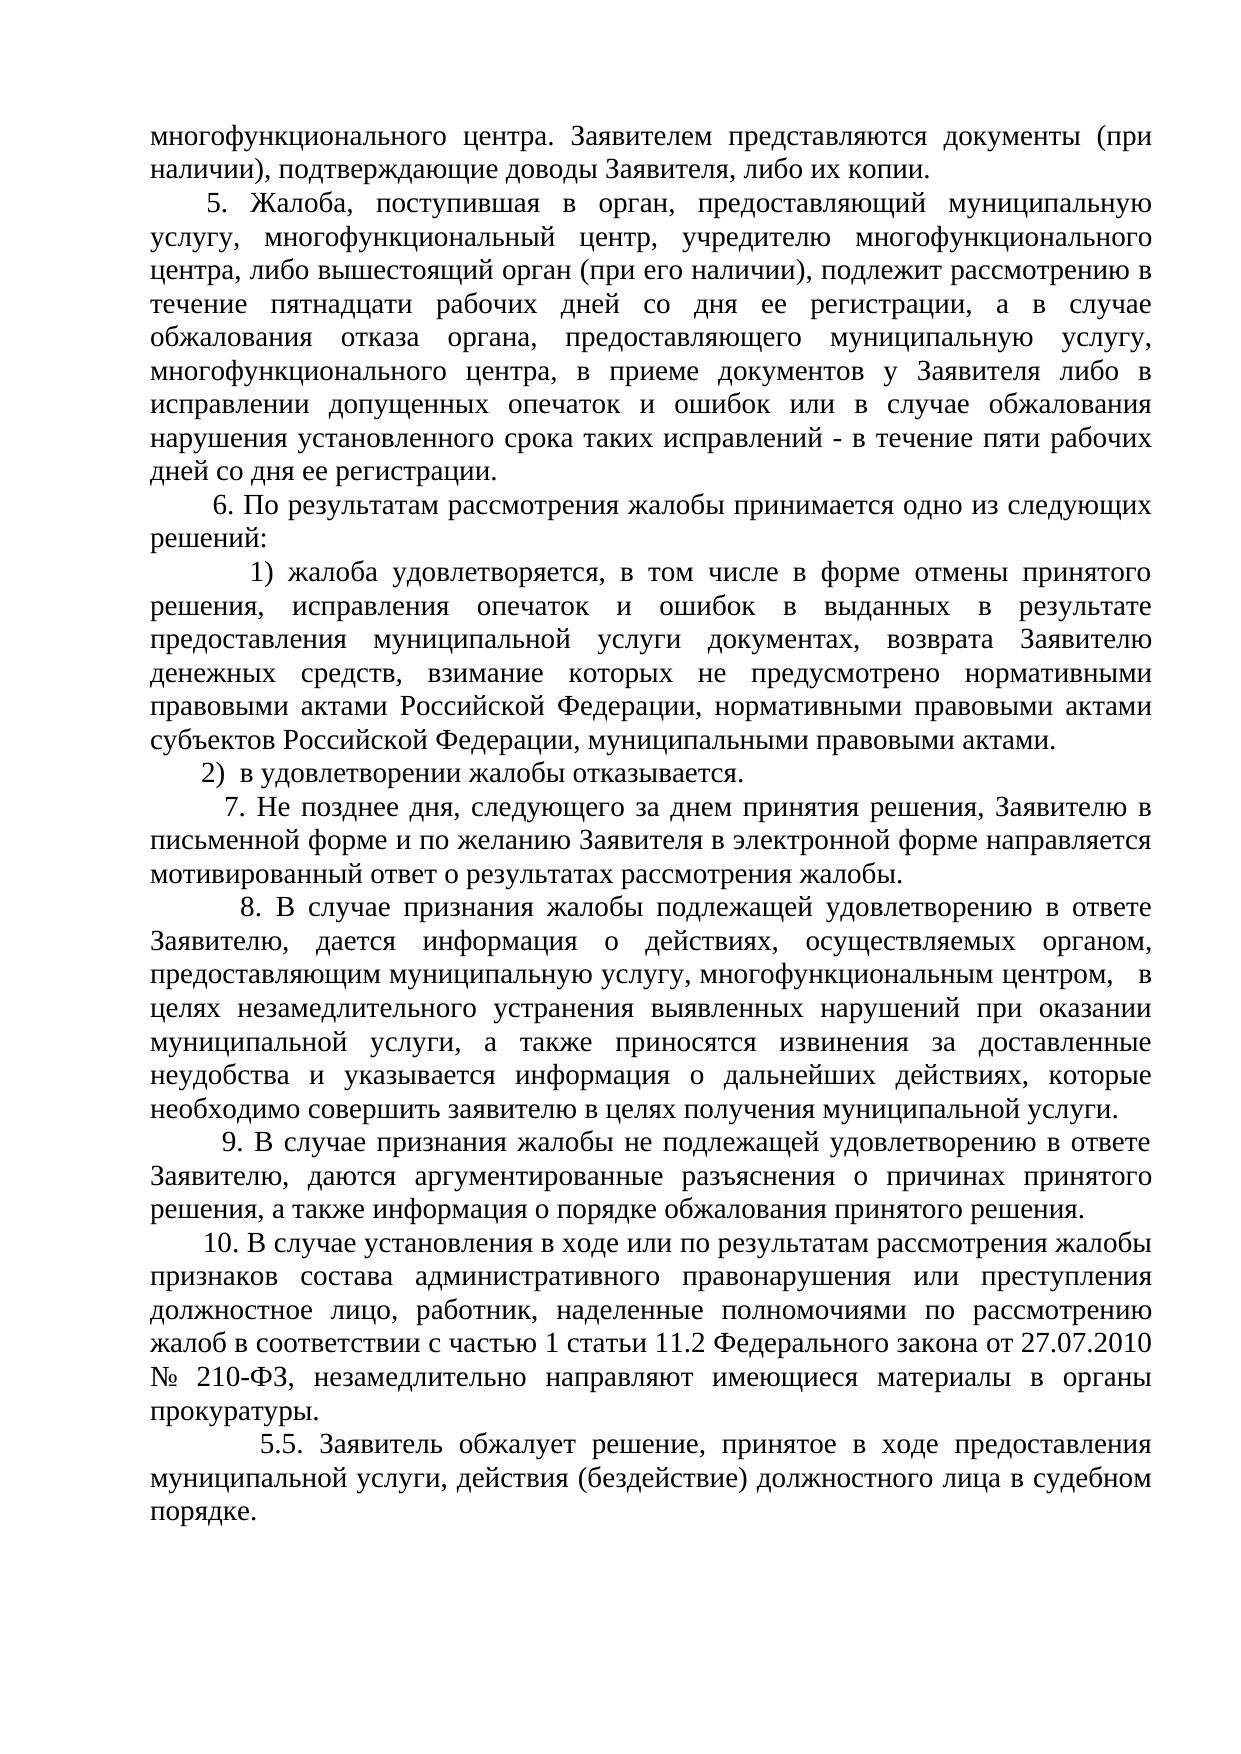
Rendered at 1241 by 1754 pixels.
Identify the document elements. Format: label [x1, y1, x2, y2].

table_header [150, 118, 1153, 1624]
